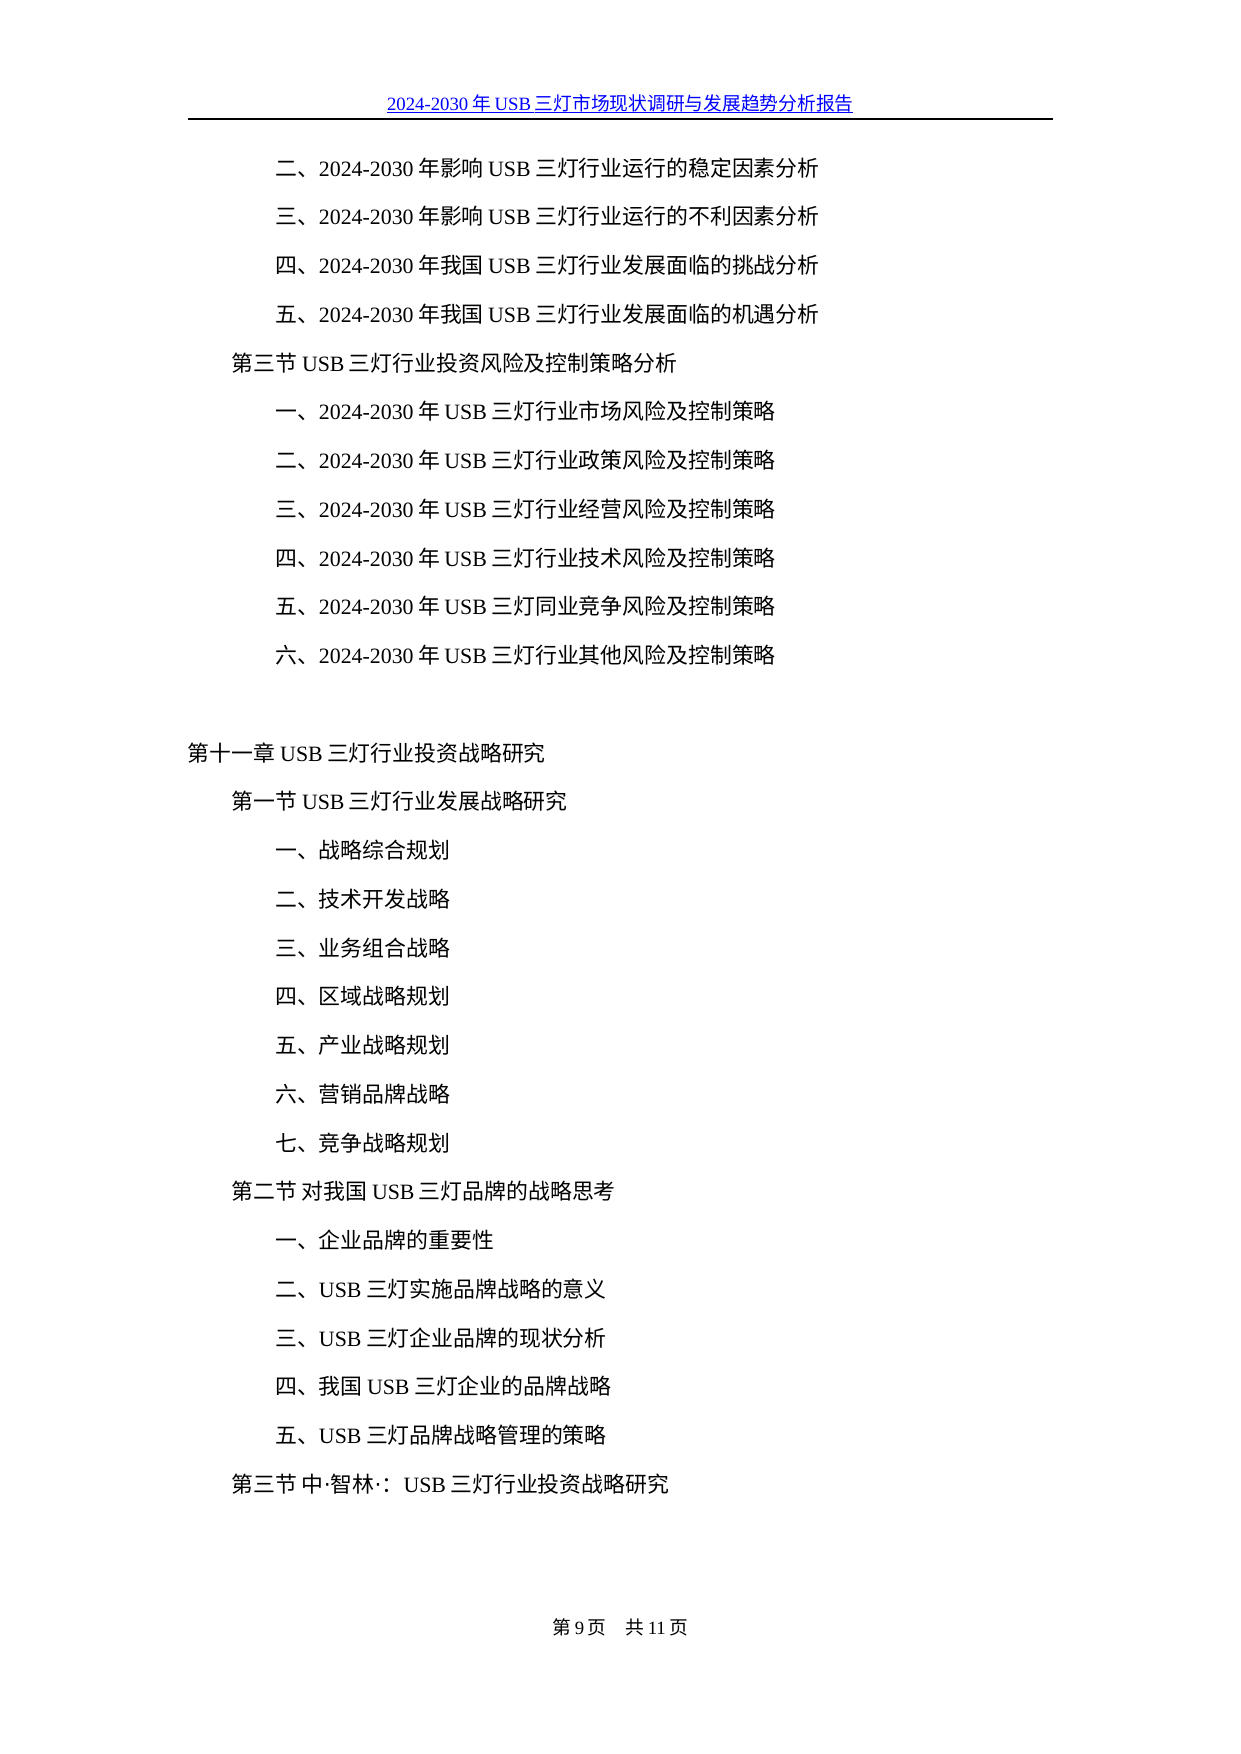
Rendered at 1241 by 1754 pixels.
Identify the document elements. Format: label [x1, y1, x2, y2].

text [187, 150, 1053, 1499]
